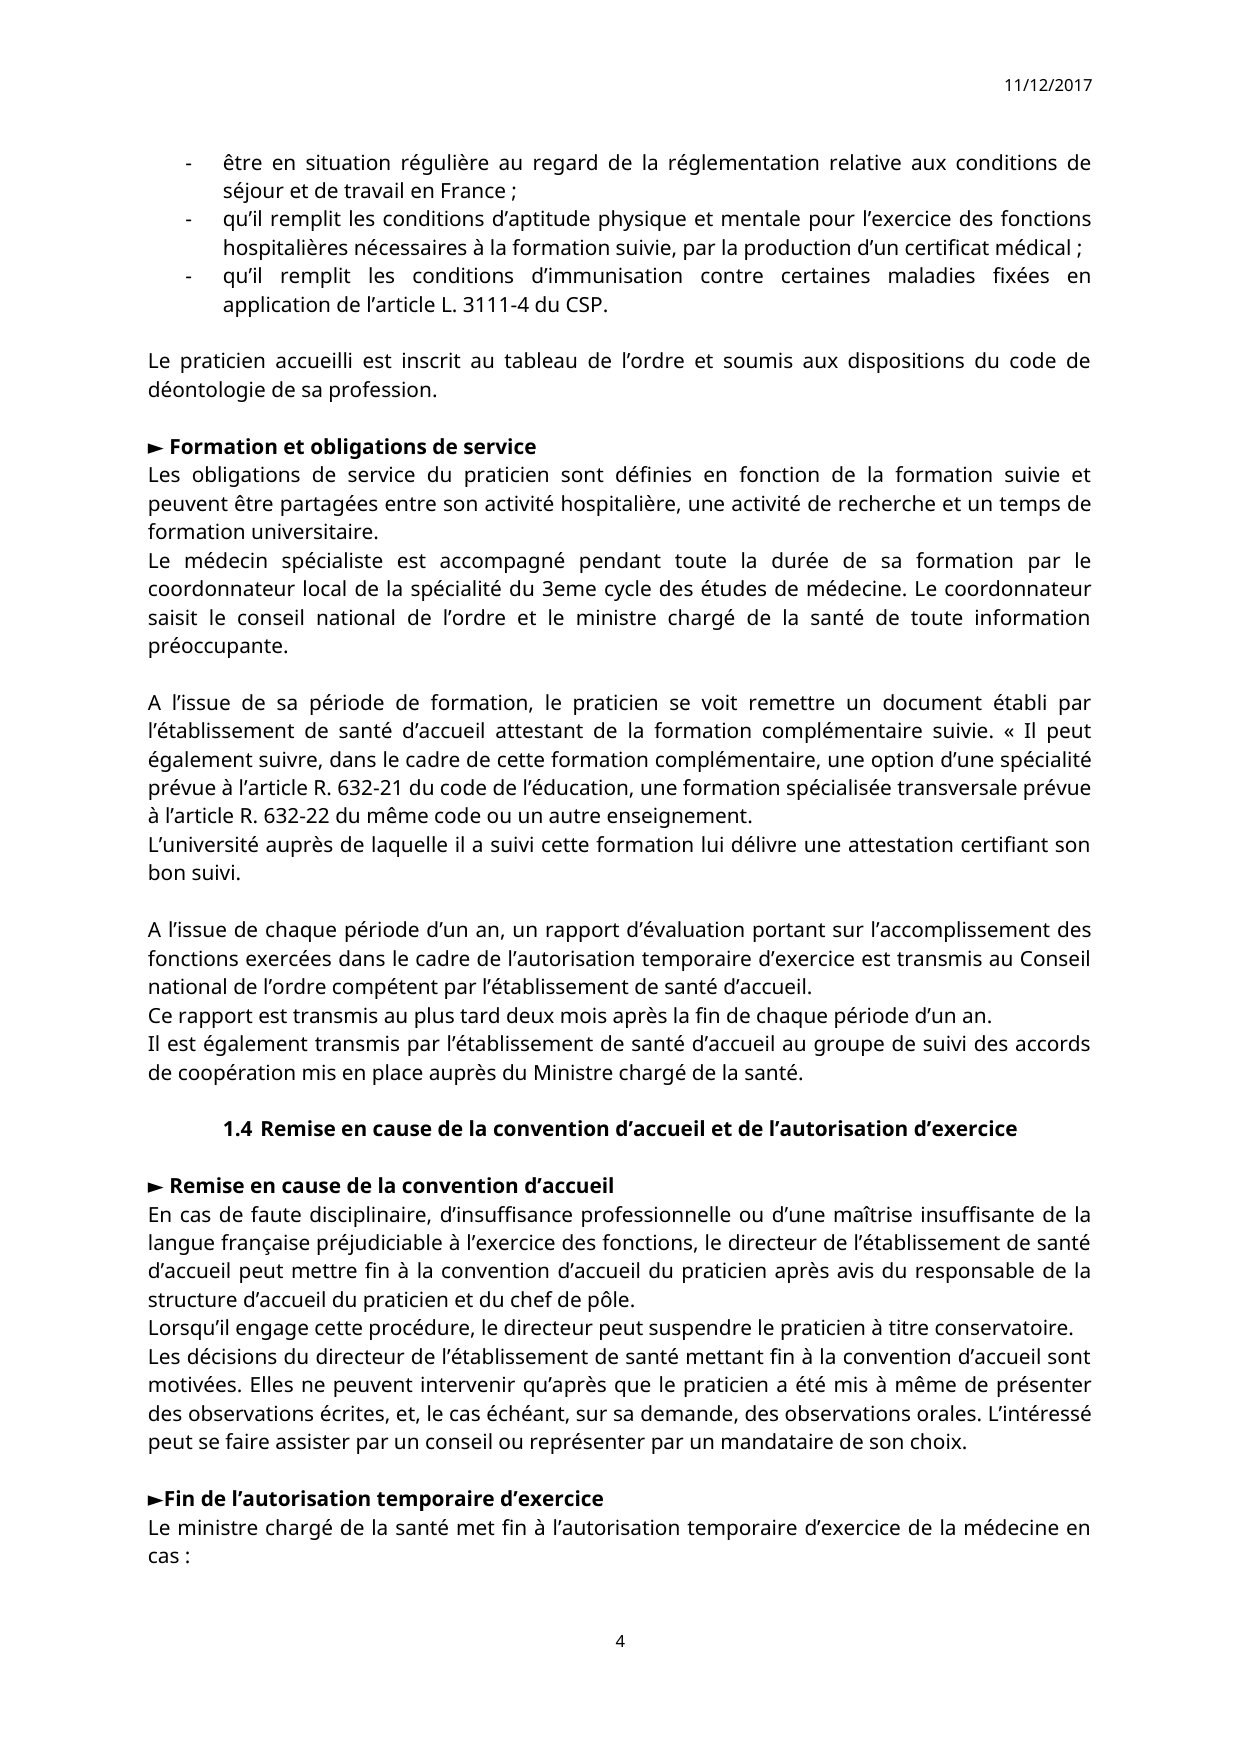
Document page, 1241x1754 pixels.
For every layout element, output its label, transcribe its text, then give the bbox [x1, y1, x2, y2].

list qu’il remplit les conditions d’immunisation contre certaines maladies fixées en application de l’article L. 3111-4 du CSP. [185, 261, 1093, 318]
text ► Formation et obligations de service [148, 432, 1093, 460]
text ► Remise en cause de la convention d’accueil [148, 1171, 1093, 1200]
text Les obligations de service du praticien sont définies en fonction de la formation suivie et peuvent être partagées entre son activité hospitalière, une activité de recherche et un temps de formation universitaire. [148, 460, 1093, 546]
text Lorsqu’il engage cette procédure, le directeur peut suspendre le praticien à titre conservatoire. [148, 1313, 1093, 1342]
text ►Fin de l’autorisation temporaire d’exercice [148, 1484, 1093, 1513]
list qu’il remplit les conditions d’aptitude physique et mentale pour l’exercice des fonctions hospitalières nécessaires à la formation suivie, par la production d’un certificat médical ; [185, 204, 1093, 261]
text L’université auprès de laquelle il a suivi cette formation lui délivre une attestation certifiant son bon suivi. [148, 830, 1093, 887]
text Il est également transmis par l’établissement de santé d’accueil au groupe de suivi des accords de coopération mis en place auprès du Ministre chargé de la santé. [148, 1029, 1093, 1086]
text Les décisions du directeur de l’établissement de santé mettant fin à la convention d’accueil sont motivées. Elles ne peuvent intervenir qu’après que le praticien a été mis à même de présenter des observations écrites, et, le cas échéant, sur sa demande, des observations orales. L’intéressé peut se faire assister par un conseil ou représenter par un mandataire de son choix. [148, 1342, 1093, 1456]
text A l’issue de chaque période d’un an, un rapport d’évaluation portant sur l’accomplissement des fonctions exercées dans le cadre de l’autorisation temporaire d’exercice est transmis au Conseil national de l’ordre compétent par l’établissement de santé d’accueil. [148, 915, 1093, 1001]
list Remise en cause de la convention d’accueil et de l’autorisation d’exercice [223, 1114, 1093, 1143]
text Le médecin spécialiste est accompagné pendant toute la durée de sa formation par le coordonnateur local de la spécialité du 3eme cycle des études de médecine. Le coordonnateur saisit le conseil national de l’ordre et le ministre chargé de la santé de toute information préoccupante. [148, 546, 1093, 659]
list être en situation régulière au regard de la réglementation relative aux conditions de séjour et de travail en France ; [185, 148, 1093, 204]
text Ce rapport est transmis au plus tard deux mois après la fin de chaque période d’un an. [148, 1001, 1093, 1029]
text Le ministre chargé de la santé met fin à l’autorisation temporaire d’exercice de la médecine en cas : [148, 1513, 1093, 1569]
text A l’issue de sa période de formation, le praticien se voit remettre un document établi par l’établissement de santé d’accueil attestant de la formation complémentaire suivie. « Il peut également suivre, dans le cadre de cette formation complémentaire, une option d’une spécialité prévue à l’article R. 632-21 du code de l’éducation, une formation spécialisée transversale prévue à l’article R. 632-22 du même code ou un autre enseignement. [148, 688, 1093, 830]
text En cas de faute disciplinaire, d’insuffisance professionnelle ou d’une maîtrise insuffisante de la langue française préjudiciable à l’exercice des fonctions, le directeur de l’établissement de santé d’accueil peut mettre fin à la convention d’accueil du praticien après avis du responsable de la structure d’accueil du praticien et du chef de pôle. [148, 1200, 1093, 1313]
text Le praticien accueilli est inscrit au tableau de l’ordre et soumis aux dispositions du code de déontologie de sa profession. [148, 347, 1093, 403]
